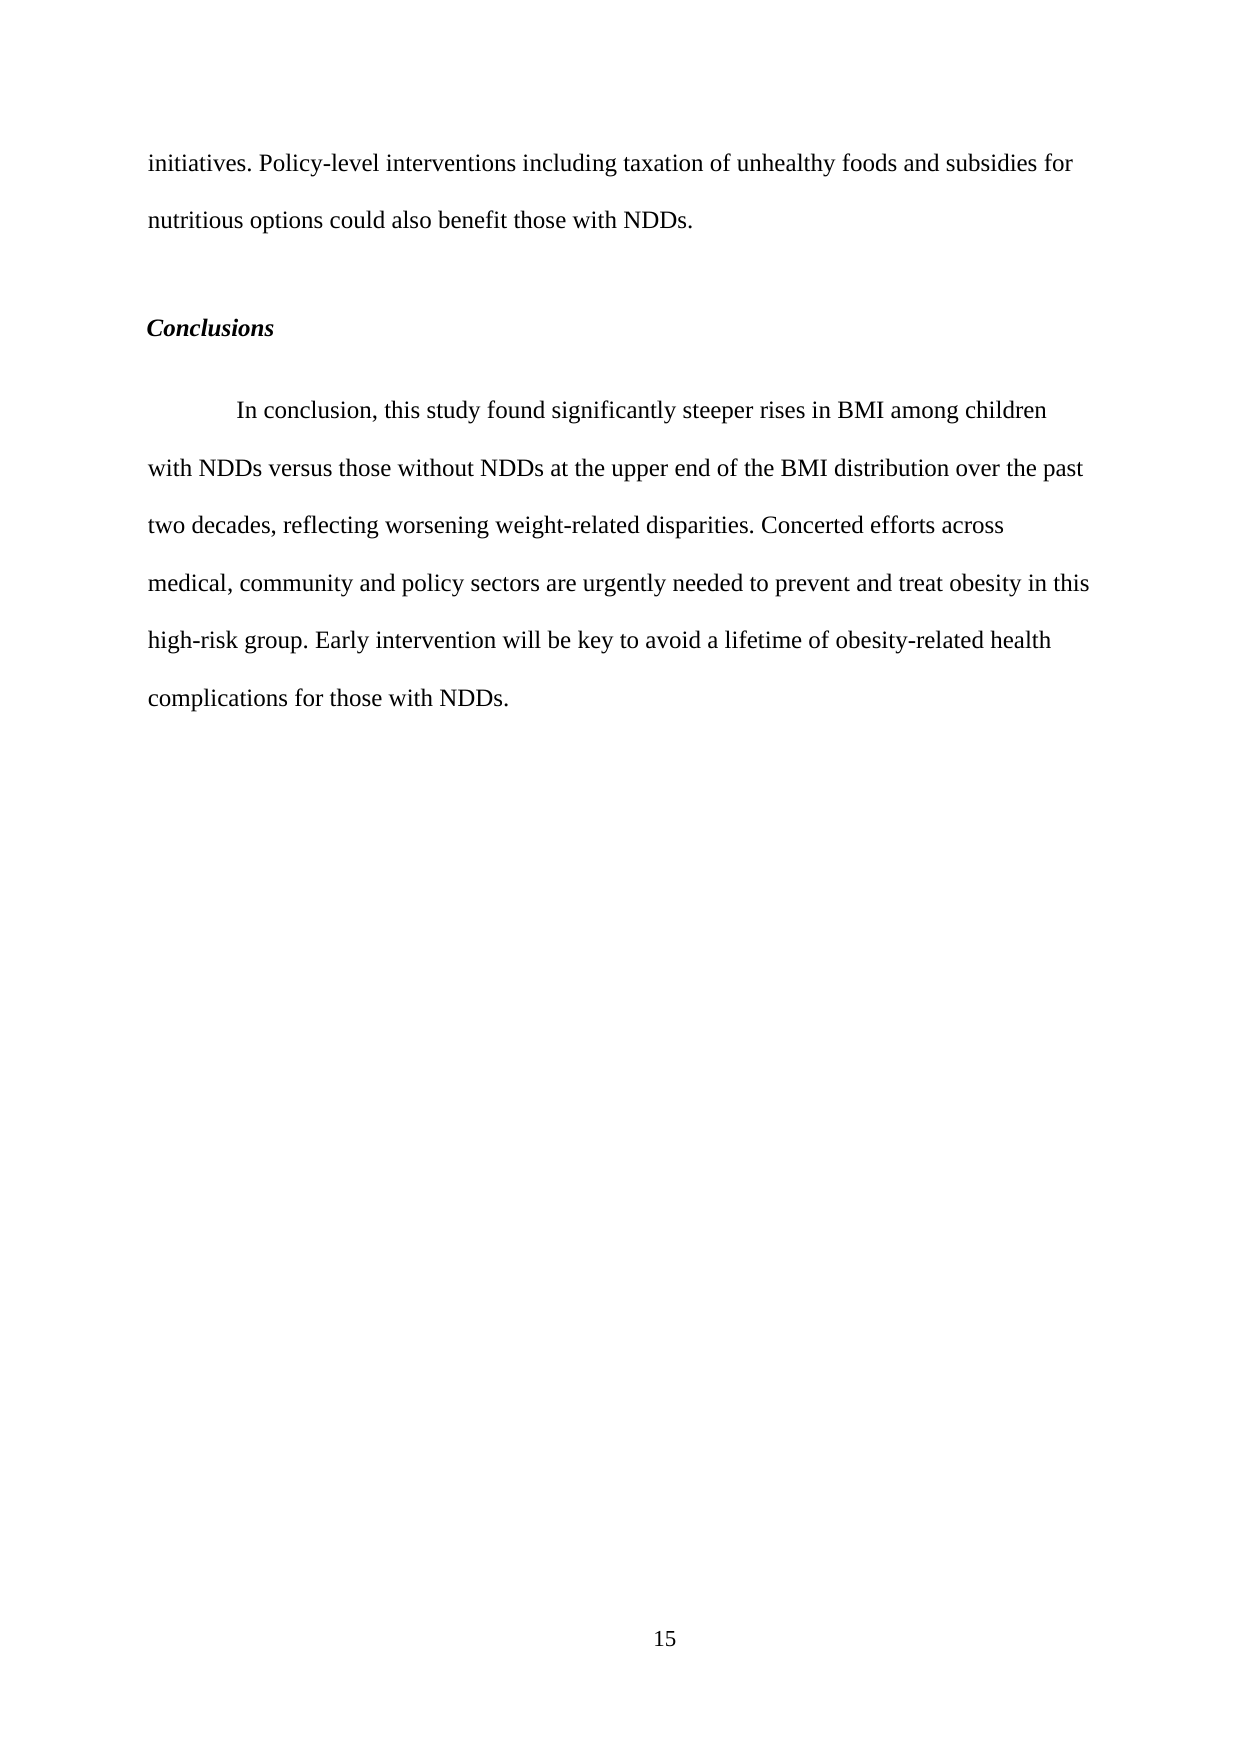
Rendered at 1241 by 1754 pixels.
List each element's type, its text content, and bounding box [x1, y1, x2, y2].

text In conclusion, this study found significantly steeper rises in BMI among children with NDDs versus those without NDDs at the upper end of the BMI distribution over the past two decades, reflecting worsening weight-related disparities. Concerted efforts across medical, community and policy sectors are urgently needed to prevent and treat obesity in this high-risk group. Early intervention will be key to avoid a lifetime of obesity-related health complications for those with NDDs. [148, 395, 1093, 711]
subtitle Conclusions [146, 313, 1093, 341]
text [148, 148, 1093, 234]
